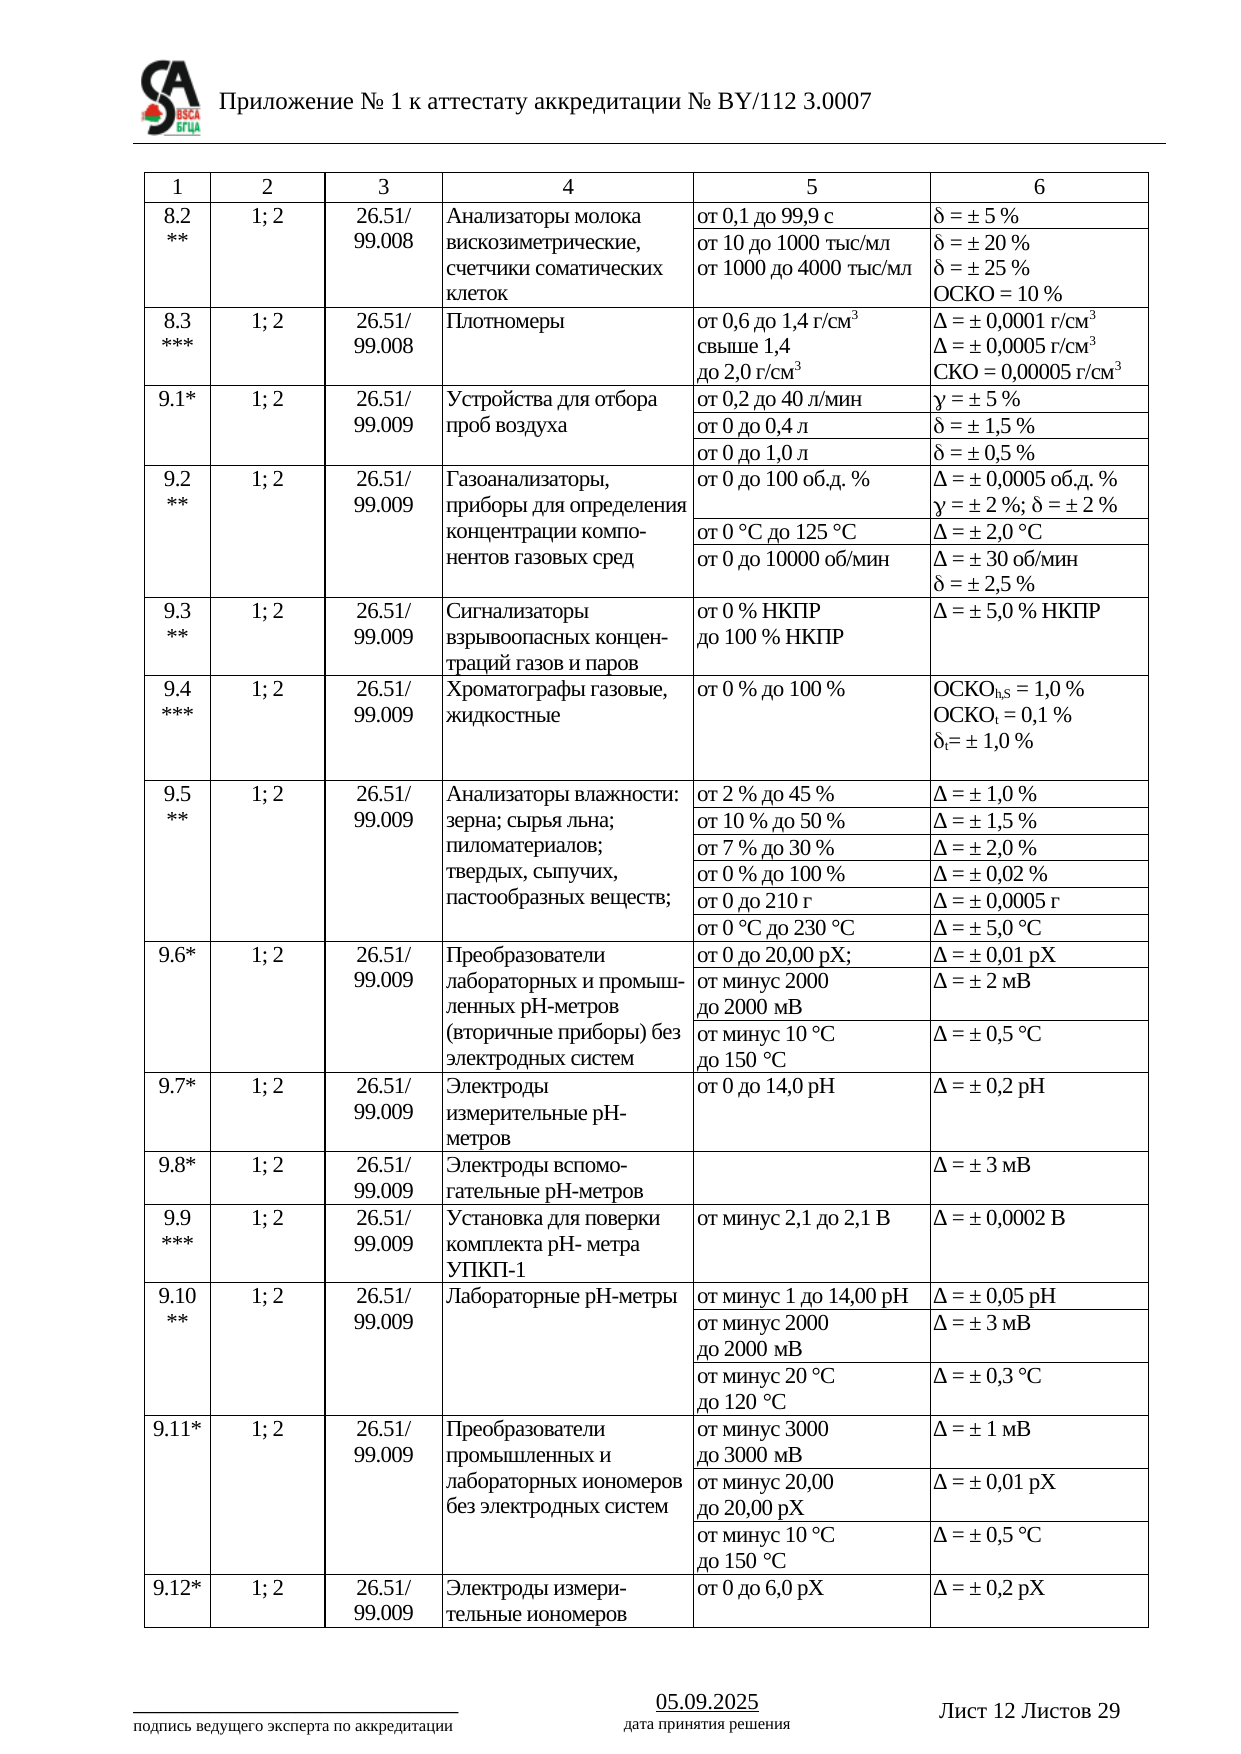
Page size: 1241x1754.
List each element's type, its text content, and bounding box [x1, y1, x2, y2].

table_cell Анализаторы влажности: зерна; сырья льна; пиломатериалов; твердых, сыпучих, пастообразных веществ; [443, 781, 693, 941]
table_cell 1; 2 [211, 676, 324, 780]
table_cell ∆ = ± 2,0 °C [931, 519, 1148, 544]
table_cell 26.51/ 99.009 [326, 1073, 442, 1151]
table_cell Хроматографы газовые, жидкостные [443, 676, 693, 780]
table_cell от минус 2,1 до 2,1 В [694, 1205, 930, 1282]
table_cell 1; 2 [211, 1073, 324, 1151]
table_cell от 0 до 14,0 рН [694, 1073, 930, 1151]
table_cell ∆ = ± 0,5 °С [931, 1021, 1148, 1072]
table_cell 9.5 ** [145, 781, 210, 941]
table_cell 26.51/ 99.009 [326, 1152, 442, 1204]
table_cell от минус 20,00 до 20,00 рХ [694, 1469, 930, 1521]
table_cell 9.7* [145, 1073, 210, 1151]
picture [140, 59, 202, 136]
table_cell ОСКОh,S = 1,0 % ОСКОt = 0,1 % t= ± 1,0 % [931, 676, 1148, 780]
table_cell 26.51/ 99.008 [326, 203, 442, 307]
table_cell от минус 3000 до 3000 мВ [694, 1416, 930, 1468]
table_cell 9.3 ** [145, 598, 210, 675]
table_cell 9.8* [145, 1152, 210, 1204]
table_cell 26.51/ 99.009 [326, 1283, 442, 1415]
table_cell 1; 2 [211, 1152, 324, 1204]
table_cell Плотномеры [443, 308, 693, 385]
table_cell ∆ = ± 30 об/мин = ± 2,5 % [931, 545, 1148, 597]
table_cell Лабораторные рН-метры [443, 1283, 693, 1415]
table_header 6 [931, 173, 1148, 202]
table_cell от 0 °C до 125 °C [694, 519, 930, 544]
table_cell 26.51/ 99.009 [326, 1416, 442, 1573]
table_cell 8.3 *** [145, 308, 210, 385]
table_cell 9.6* [145, 942, 210, 1072]
table_cell 26.51/ 99.009 [326, 598, 442, 675]
table_cell 8.2 ** [145, 203, 210, 307]
table_cell ∆ = ± 0,2 рН [931, 1073, 1148, 1151]
table_cell 26.51/ 99.009 [326, 386, 442, 465]
table_cell ∆ = ± 0,0002 В [931, 1205, 1148, 1282]
table_cell ∆ = ± 0,0005 об.д. % = ± 2 %; = ± 2 % [931, 466, 1148, 518]
table_cell 9.4 *** [145, 676, 210, 780]
table_cell Анализаторы молока вискозиметрические, счетчики соматических клеток [443, 203, 693, 307]
table_header 2 [211, 173, 324, 202]
table_cell 1; 2 [211, 1575, 324, 1627]
table_cell 9.11* [145, 1416, 210, 1573]
table_cell 9.12* [145, 1575, 210, 1627]
table_cell 26.51/ 99.009 [326, 676, 442, 780]
table_cell от 0 % НКПР до 100 % НКПР [694, 598, 930, 675]
table_cell 26.51/ 99.009 [326, 1575, 442, 1627]
table_cell Преобразователи промышленных и лабораторных иономеров без электродных систем [443, 1416, 693, 1573]
table_header 3 [326, 173, 442, 202]
table_cell 1; 2 [211, 598, 324, 675]
table_cell 1; 2 [211, 203, 324, 307]
table_cell 26.51/ 99.009 [326, 466, 442, 597]
table_cell 9.10 ** [145, 1283, 210, 1415]
table_cell 1; 2 [211, 1283, 324, 1415]
table_cell от 0 до 10000 об/мин [694, 545, 930, 597]
table_cell 1; 2 [211, 781, 324, 941]
table_cell Электроды вспомо-гательные рН-метров [443, 1152, 693, 1204]
table_cell 9.1* [145, 386, 210, 465]
table_cell 9.9 *** [145, 1205, 210, 1282]
table_cell ∆ = ± 0,3 °С [931, 1363, 1148, 1415]
table_cell Преобразователи лабораторных и промыш-ленных рН-метров (вторичные приборы) без электродных систем [443, 942, 693, 1072]
table_header 1 [145, 173, 210, 202]
table_header 5 [694, 173, 930, 202]
table_cell Электроды измери-тельные иономеров [443, 1575, 693, 1627]
table_cell от 0 % до 100 % [694, 676, 930, 780]
table_cell [694, 1152, 930, 1204]
table_cell 9.2 ** [145, 466, 210, 597]
table_cell 26.51/ 99.008 [326, 308, 442, 385]
table_cell 26.51/ 99.009 [326, 1205, 442, 1282]
table_cell Газоанализаторы, приборы для определения концентрации компо-нентов газовых сред [443, 466, 693, 597]
table_cell ∆ = ± 5,0 % НКПР [931, 598, 1148, 675]
table_cell 1; 2 [211, 1416, 324, 1573]
table_cell от 0 до 100 об.д. % [694, 466, 930, 518]
table_header 4 [443, 173, 693, 202]
table_cell 26.51/ 99.009 [326, 942, 442, 1072]
table_cell ∆ = ± 0,5 °С [931, 1522, 1148, 1573]
table_cell 1; 2 [211, 308, 324, 385]
table_cell 1; 2 [211, 466, 324, 597]
table_cell Устройства для отбора проб воздуха [443, 386, 693, 465]
table_cell 26.51/ 99.009 [326, 781, 442, 941]
table_cell от 0 до 6,0 рХ [694, 1575, 930, 1627]
table_cell 1; 2 [211, 942, 324, 1072]
table_cell от 10 до 1000 тыс/мл от 1000 до 4000 тыс/мл [694, 229, 930, 307]
table_cell 1; 2 [211, 1205, 324, 1282]
table_cell 1; 2 [211, 386, 324, 465]
table_cell ∆ = ± 2 мВ [931, 968, 1148, 1020]
